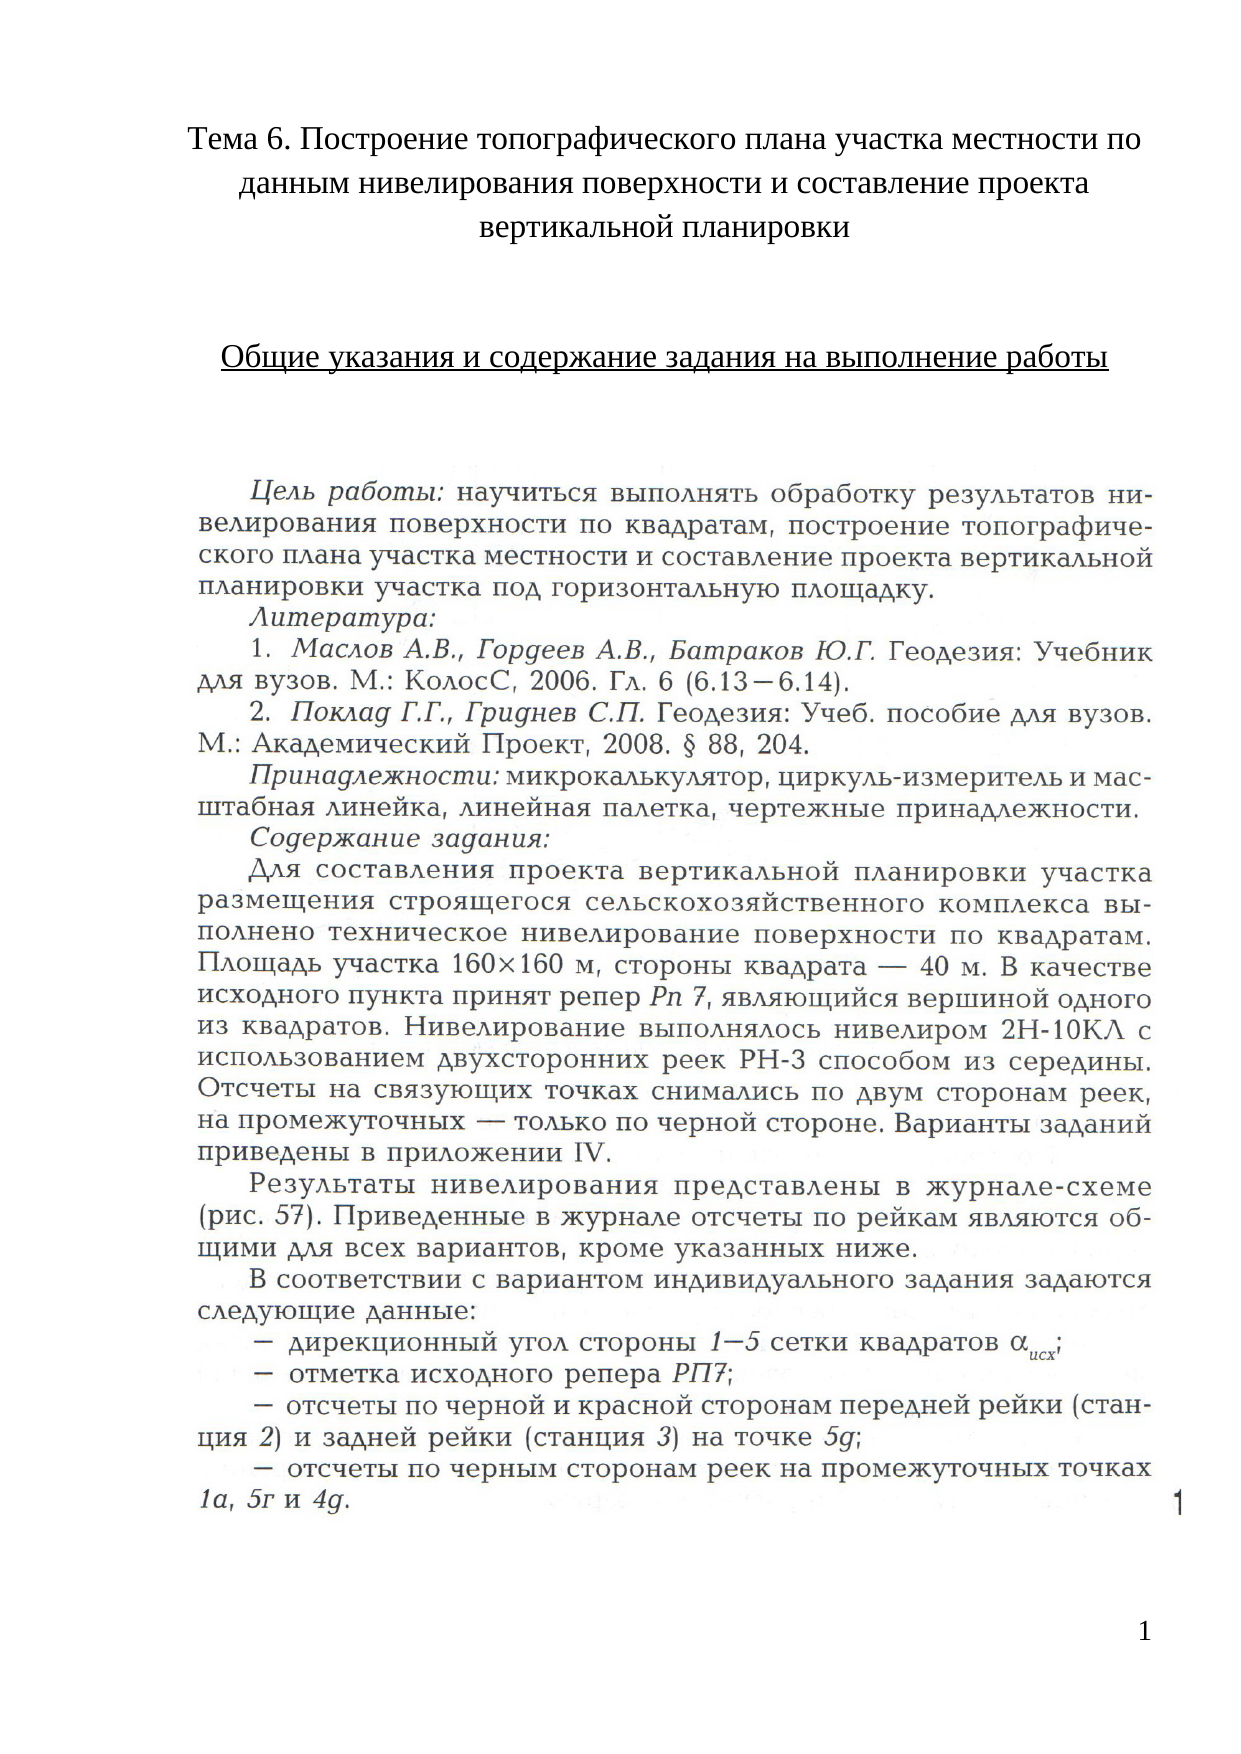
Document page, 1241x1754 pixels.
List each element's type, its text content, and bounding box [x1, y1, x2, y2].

text Тема 6. Построение топографического плана участка местности по данным нивелирования поверхности и составление проекта вертикальной планировки [177, 118, 1152, 244]
text Общие указания и содержание задания на выполнение работы [177, 336, 1152, 374]
picture [177, 465, 1182, 1527]
